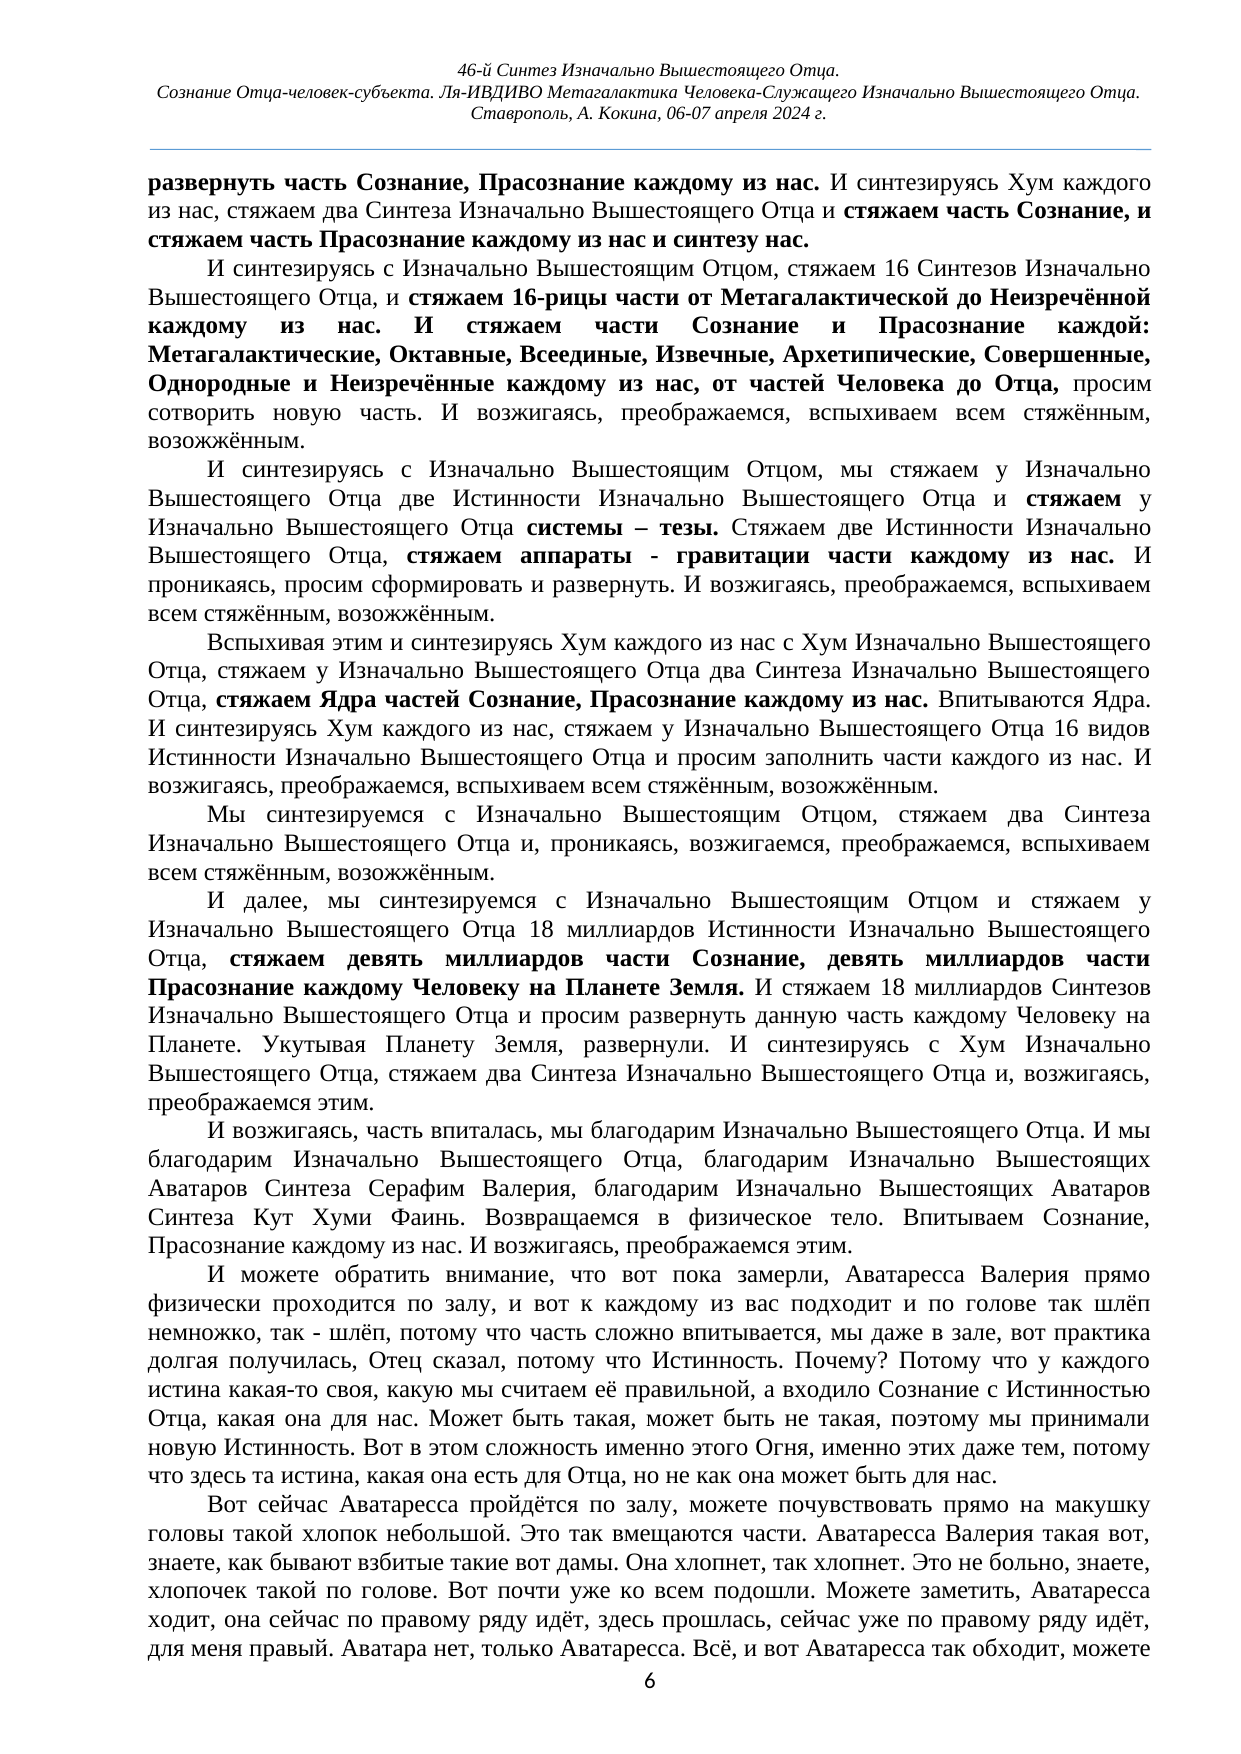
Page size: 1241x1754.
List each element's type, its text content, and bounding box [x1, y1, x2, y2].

text И возжигаясь, часть впиталась, мы благодарим Изначально Вышестоящего Отца. И мы благодарим Изначально Вышестоящего Отца, благодарим Изначально Вышестоящих Аватаров Синтеза Серафим Валерия, благодарим Изначально Вышестоящих Аватаров Синтеза Кут Хуми Фаинь. Возвращаемся в физическое тело. Впитываем Сознание, Прасознание каждому из нас. И возжигаясь, преображаемся этим. [148, 1116, 1152, 1259]
text И синтезируясь с Изначально Вышестоящим Отцом, стяжаем 16 Синтезов Изначально Вышестоящего Отца, и стяжаем 16-рицы части от Метагалактической до Неизречённой каждому из нас. И стяжаем части Сознание и Прасознание каждой: Метагалактические, Октавные, Всеединые, Извечные, Архетипические, Совершенные, Однородные и Неизречённые каждому из нас, от частей Человека до Отца, просим сотворить новую часть. И возжигаясь, преображаемся, вспыхиваем всем стяжённым, возожжённым. [148, 253, 1152, 454]
text И синтезируясь с Изначально Вышестоящим Отцом, мы стяжаем у Изначально Вышестоящего Отца две Истинности Изначально Вышестоящего Отца и стяжаем у Изначально Вышестоящего Отца системы – тезы. Стяжаем две Истинности Изначально Вышестоящего Отца, стяжаем аппараты - гравитации части каждому из нас. И проникаясь, просим сформировать и развернуть. И возжигаясь, преображаемся, вспыхиваем всем стяжённым, возожжённым. [148, 454, 1152, 627]
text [148, 1489, 1152, 1662]
text Мы синтезируемся с Изначально Вышестоящим Отцом, стяжаем два Синтеза Изначально Вышестоящего Отца и, проникаясь, возжигаемся, преображаемся, вспыхиваем всем стяжённым, возожжённым. [148, 799, 1152, 886]
text И далее, мы синтезируемся с Изначально Вышестоящим Отцом и стяжаем у Изначально Вышестоящего Отца 18 миллиардов Истинности Изначально Вышестоящего Отца, стяжаем девять миллиардов части Сознание, девять миллиардов части Прасознание каждому Человеку на Планете Земля. И стяжаем 18 миллиардов Синтезов Изначально Вышестоящего Отца и просим развернуть данную часть каждому Человеку на Планете. Укутывая Планету Земля, развернули. И синтезируясь с Хум Изначально Вышестоящего Отца, стяжаем два Синтеза Изначально Вышестоящего Отца и, возжигаясь, преображаемся этим. [148, 886, 1152, 1116]
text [148, 167, 1152, 253]
text И можете обратить внимание, что вот пока замерли, Аватаресса Валерия прямо физически проходится по залу, и вот к каждому из вас подходит и по голове так шлёп немножко, так - шлёп, потому что часть сложно впитывается, мы даже в зале, вот практика долгая получилась, Отец сказал, потому что Истинность. Почему? Потому что у каждого истина какая-то своя, какую мы считаем её правильной, а входило Сознание с Истинностью Отца, какая она для нас. Может быть такая, может быть не такая, поэтому мы принимали новую Истинность. Вот в этом сложность именно этого Огня, именно этих даже тем, потому что здесь та истина, какая она есть для Отца, но не как она может быть для нас. [148, 1259, 1152, 1489]
text Вспыхивая этим и синтезируясь Хум каждого из нас с Хум Изначально Вышестоящего Отца, стяжаем у Изначально Вышестоящего Отца два Синтеза Изначально Вышестоящего Отца, стяжаем Ядра частей Сознание, Прасознание каждому из нас. Впитываются Ядра. И синтезируясь Хум каждого из нас, стяжаем у Изначально Вышестоящего Отца 16 видов Истинности Изначально Вышестоящего Отца и просим заполнить части каждого из нас. И возжигаясь, преображаемся, вспыхиваем всем стяжённым, возожжённым. [148, 627, 1152, 799]
